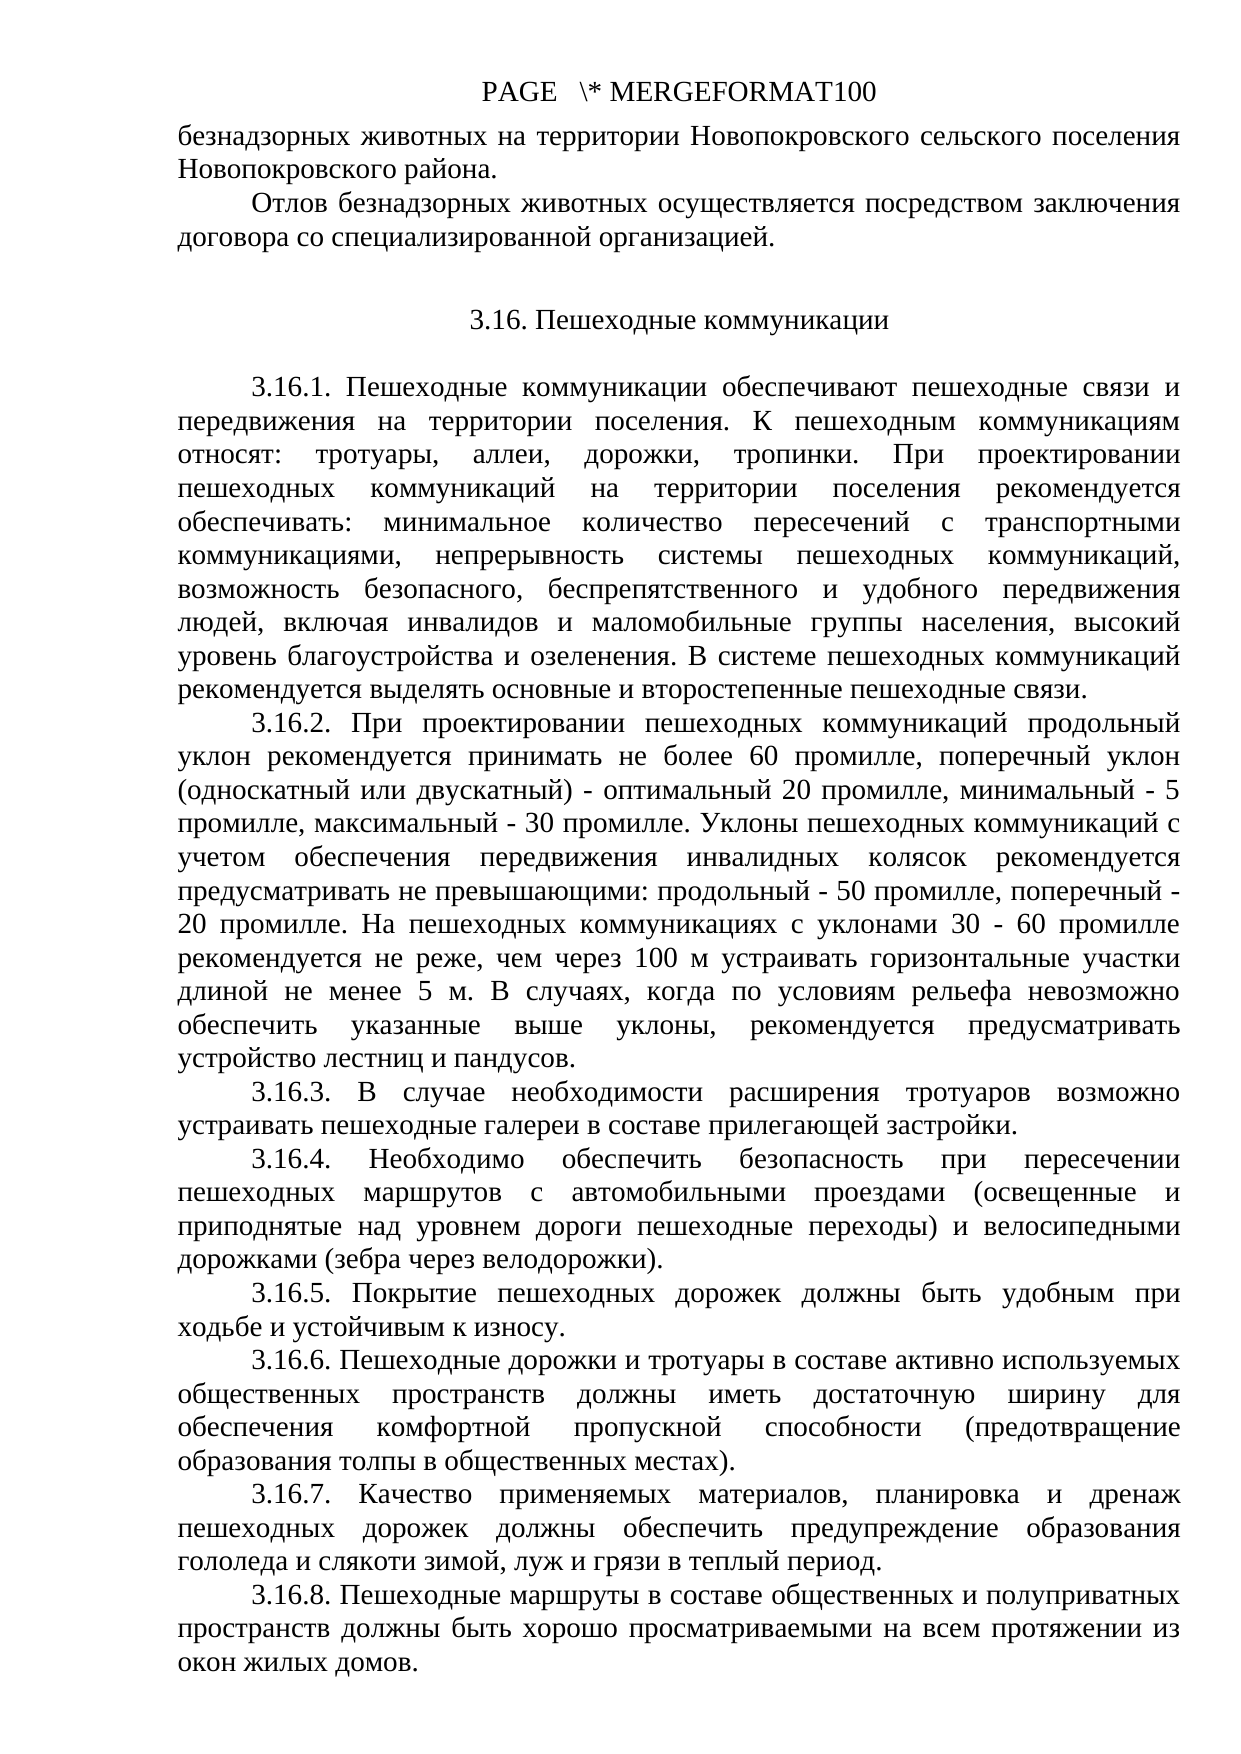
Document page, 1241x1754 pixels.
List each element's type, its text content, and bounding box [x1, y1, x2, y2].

text 3.16.7. Качество применяемых материалов, планировка и дренаж пешеходных дорожек должны обеспечить предупреждение образования гололеда и слякоти зимой, луж и грязи в теплый период. [177, 1476, 1181, 1577]
text 3.16.4. Необходимо обеспечить безопасность при пересечении пешеходных маршрутов с автомобильными проездами (освещенные и приподнятые над уровнем дороги пешеходные переходы) и велосипедными дорожками (зебра через велодорожки). [177, 1141, 1181, 1275]
text 3.16.6. Пешеходные дорожки и тротуары в составе активно используемых общественных пространств должны иметь достаточную ширину для обеспечения комфортной пропускной способности (предотвращение образования толпы в общественных местах). [177, 1342, 1181, 1476]
text Отлов безнадзорных животных осуществляется посредством заключения договора со специализированной организацией. [177, 185, 1181, 252]
text 3.16.3. В случае необходимости расширения тротуаров возможно устраивать пешеходные галереи в составе прилегающей застройки. [177, 1074, 1181, 1141]
text 3.16.2. При проектировании пешеходных коммуникаций продольный уклон рекомендуется принимать не более 60 промилле, поперечный уклон (односкатный или двускатный) - оптимальный 20 промилле, минимальный - 5 промилле, максимальный - 30 промилле. Уклоны пешеходных коммуникаций с учетом обеспечения передвижения инвалидных колясок рекомендуется предусматривать не превышающими: продольный - 50 промилле, поперечный - 20 промилле. На пешеходных коммуникациях с уклонами 30 - 60 промилле рекомендуется не реже, чем через 100 м устраивать горизонтальные участки длиной не менее 5 м. В случаях, когда по условиям рельефа невозможно обеспечить указанные выше уклоны, рекомендуется предусматривать устройство лестниц и пандусов. [177, 705, 1181, 1074]
subtitle 3.16. Пешеходные коммуникации [177, 302, 1181, 336]
text 3.16.8. Пешеходные маршруты в составе общественных и полуприватных пространств должны быть хорошо просматриваемыми на всем протяжении из окон жилых домов. [177, 1577, 1181, 1678]
text 3.16.1. Пешеходные коммуникации обеспечивают пешеходные связи и передвижения на территории поселения. К пешеходным коммуникациям относят: тротуары, аллеи, дорожки, тропинки. При проектировании пешеходных коммуникаций на территории поселения рекомендуется обеспечивать: минимальное количество пересечений с транспортными коммуникациями, непрерывность системы пешеходных коммуникаций, возможность безопасного, беспрепятственного и удобного передвижения людей, включая инвалидов и маломобильные группы населения, высокий уровень благоустройства и озеленения. В системе пешеходных коммуникаций рекомендуется выделять основные и второстепенные пешеходные связи. [177, 369, 1181, 705]
text 3.16.5. Покрытие пешеходных дорожек должны быть удобным при ходьбе и устойчивым к износу. [177, 1275, 1181, 1342]
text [177, 118, 1181, 185]
